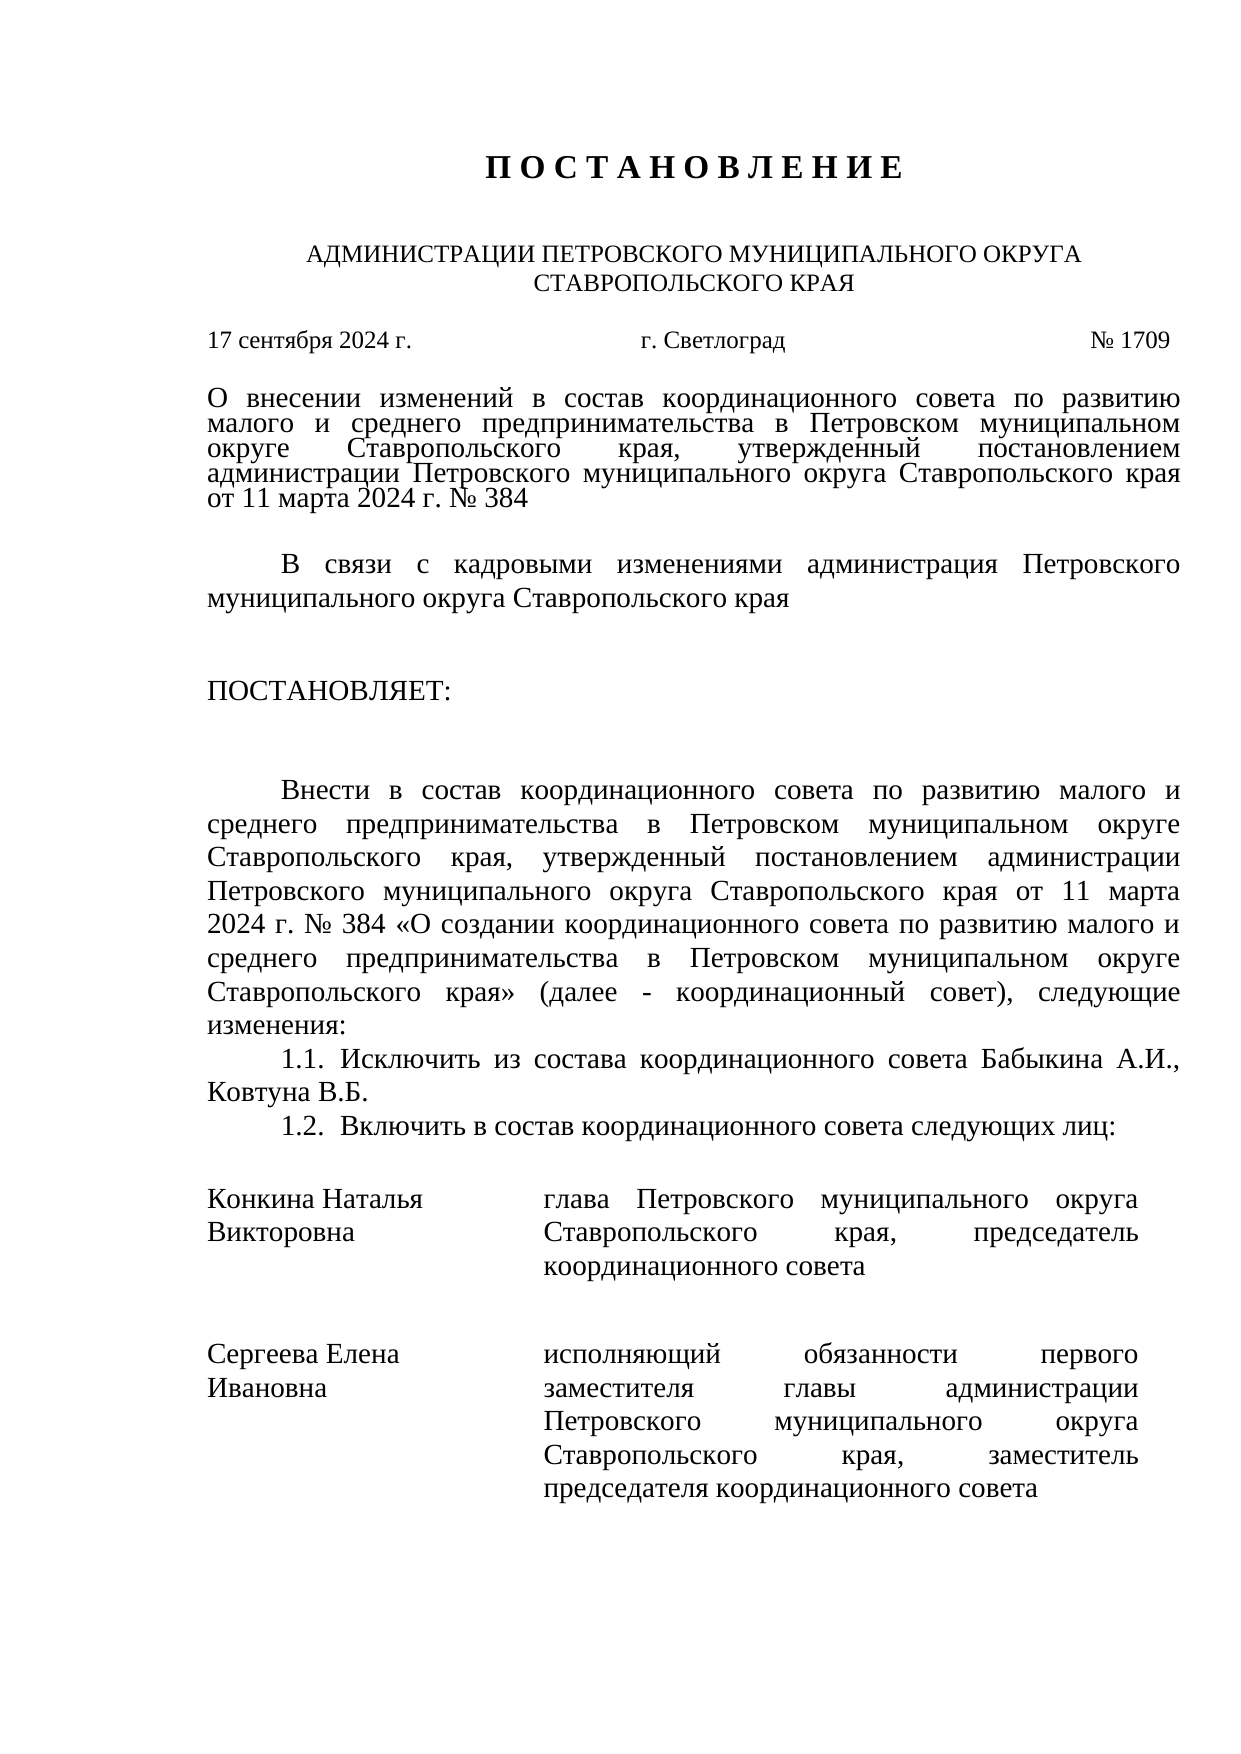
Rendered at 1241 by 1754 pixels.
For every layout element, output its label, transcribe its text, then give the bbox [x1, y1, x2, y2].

table_header 17 сентября 2024 г. [196, 325, 550, 354]
text АДМИНИСТРАЦИИ ПЕТРОВСКОГО МУНИЦИПАЛЬНОГО ОКРУГА [207, 239, 1181, 268]
text Внести в состав координационного совета по развитию малого и среднего предпринимательства в Петровском муниципальном округе Ставропольского края, утвержденный постановлением администрации Петровского муниципального округа Ставропольского края от 11 марта 2024 г. № 384 «О создании координационного совета по развитию малого и среднего предпринимательства в Петровском муниципальном округе Ставропольского края» (далее - координационный совет), следующие изменения: [207, 772, 1181, 1041]
table_header г. Светлоград [550, 325, 875, 354]
text В связи с кадровыми изменениями администрация Петровского муниципального округа Ставропольского края [207, 546, 1181, 613]
table_cell исполняющий обязанности первого заместителя главы администрации Петровского муниципального округа Ставропольского края, заместитель председателя координационного совета [537, 1326, 1145, 1514]
list Исключить из состава координационного совета Бабыкина А.И., Ковтуна В.Б. [207, 1041, 1181, 1108]
table_header глава Петровского муниципального округа Ставропольского края, председатель координационного совета [537, 1170, 1145, 1326]
text ПОСТАНОВЛЯЕТ: [207, 680, 1181, 705]
text О внесении изменений в состав координационного совета по развитию малого и среднего предпринимательства в Петровском муниципальном округе Ставропольского края, утвержденный постановлением администрации Петровского муниципального округа Ставропольского края от 11 марта 2024 г. № 384 [207, 388, 1181, 513]
table_cell Сергеева Елена Ивановна [200, 1326, 537, 1514]
text СТАВРОПОЛЬСКОГО КРАЯ [207, 268, 1181, 297]
list Включить в состав координационного совета следующих лиц: [207, 1108, 1181, 1141]
subtitle П О С Т А Н О В Л Е Н И Е [207, 148, 1181, 186]
table_header № 1709 [875, 325, 1181, 354]
table_header Конкина Наталья Викторовна [200, 1170, 537, 1326]
